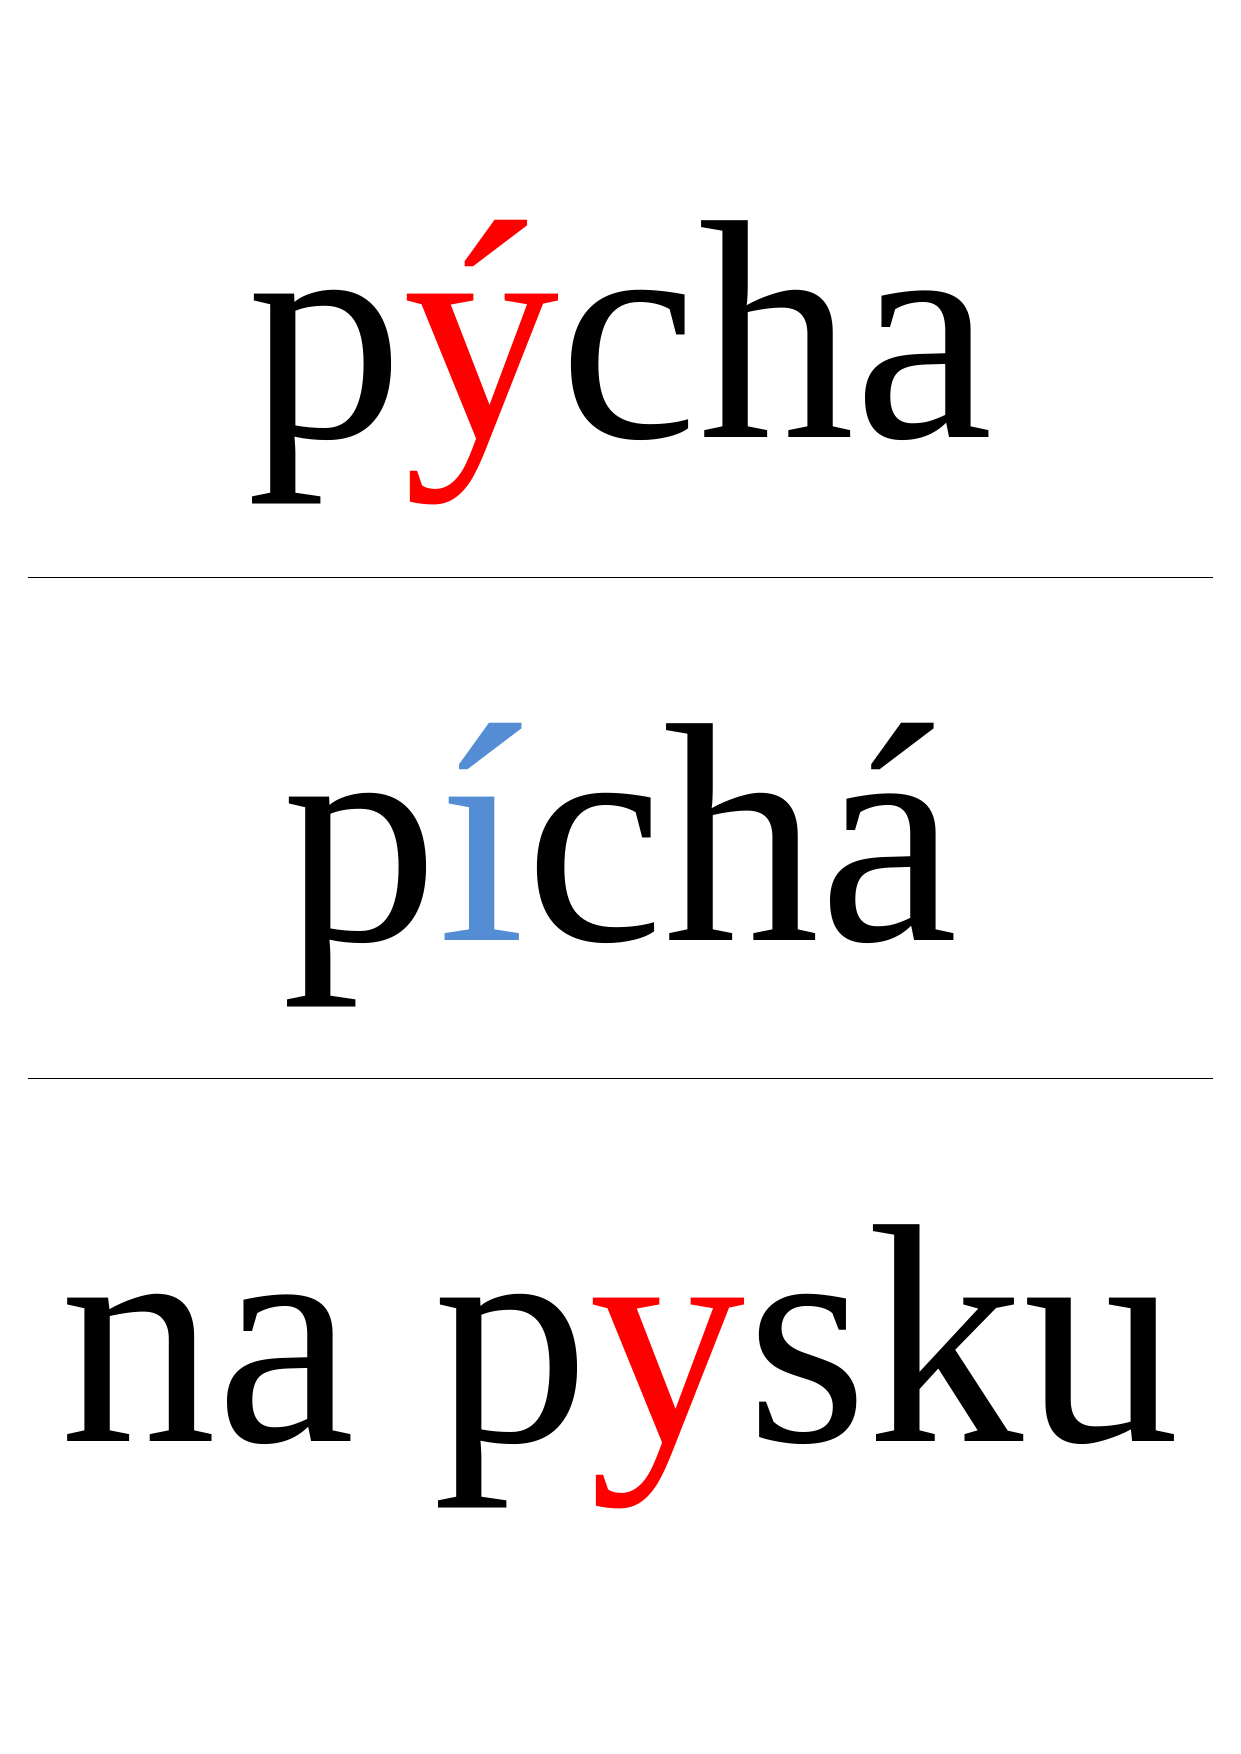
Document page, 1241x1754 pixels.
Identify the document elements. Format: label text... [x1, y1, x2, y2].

table_header pýcha [28, 75, 1213, 577]
table_cell píchá [28, 578, 1213, 1078]
table_cell na pysku [28, 1079, 1213, 1580]
